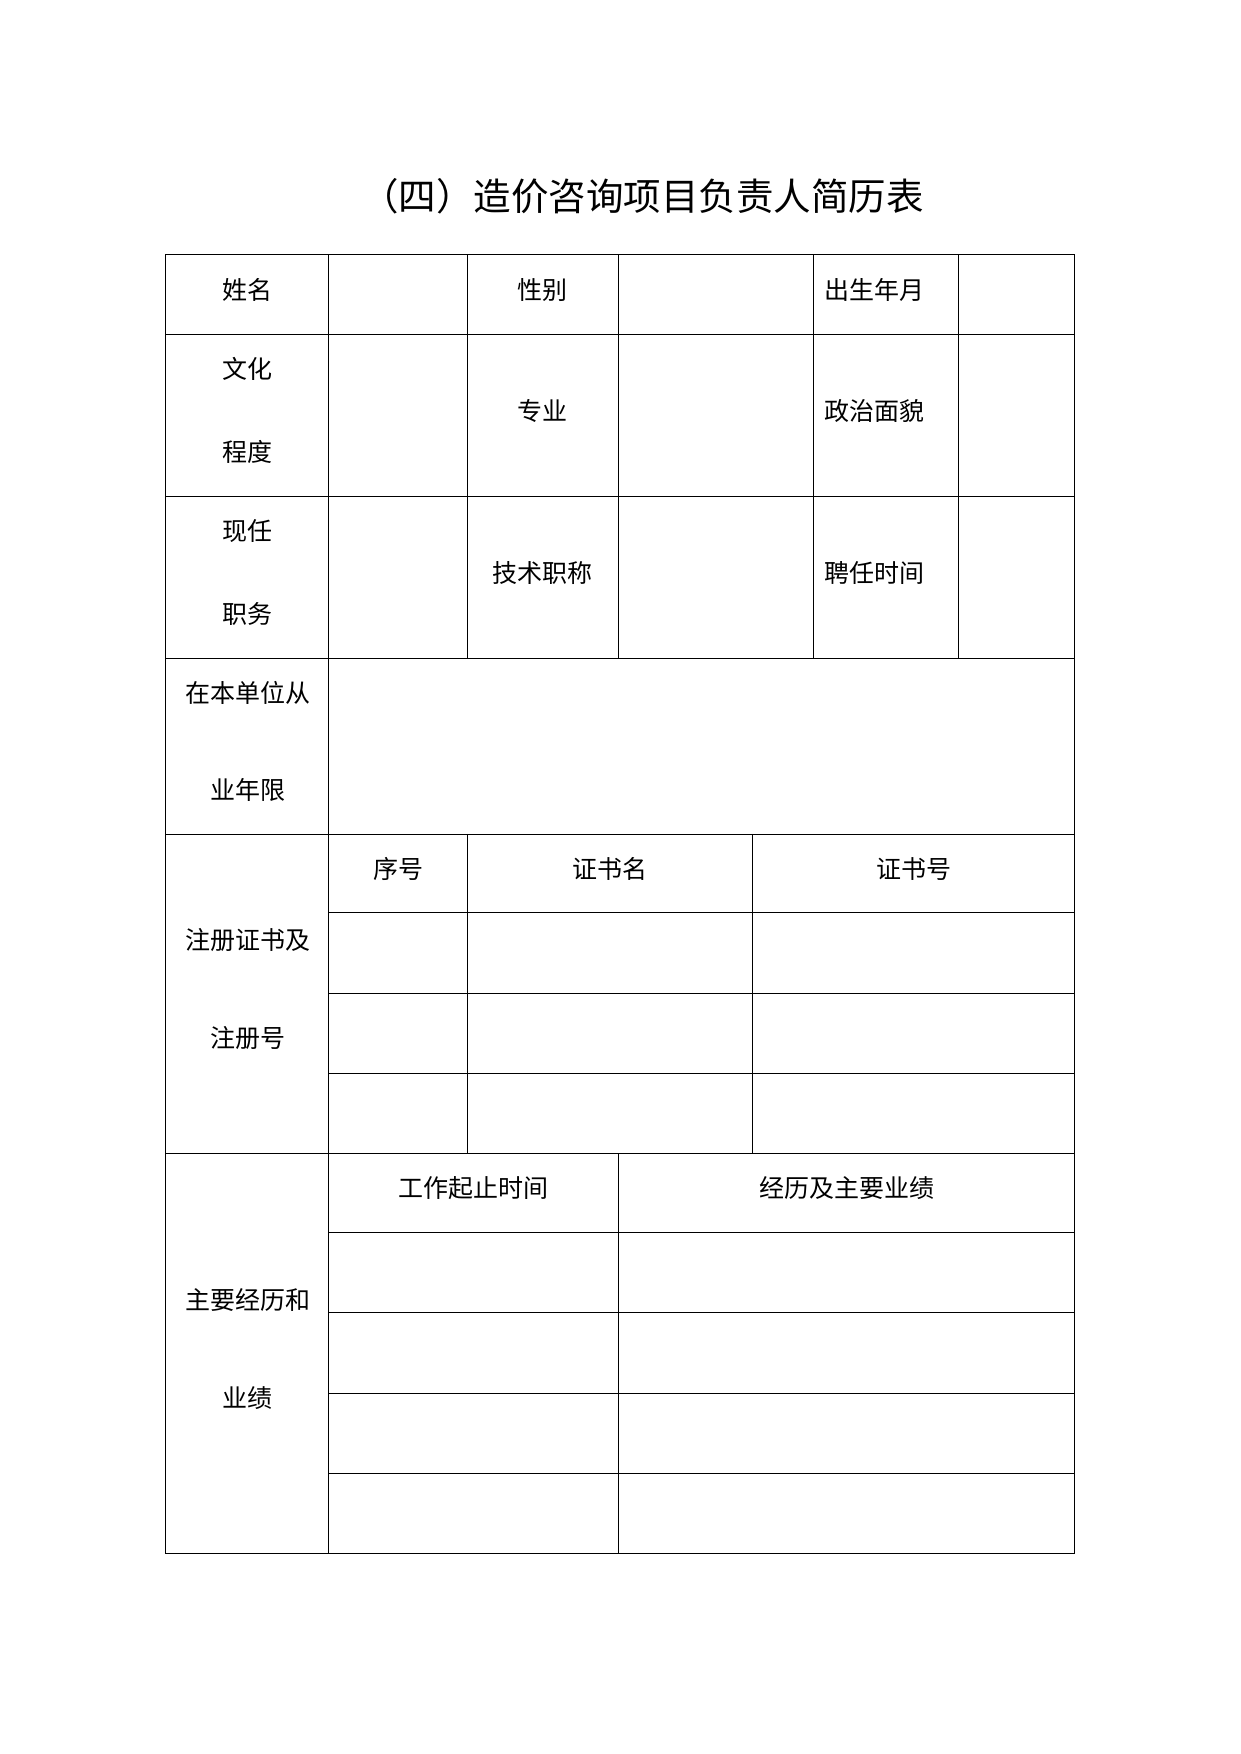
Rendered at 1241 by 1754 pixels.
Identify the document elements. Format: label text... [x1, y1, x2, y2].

table_cell 政治面貌 [814, 335, 958, 496]
table_cell [329, 913, 467, 993]
table_cell [753, 1074, 1074, 1153]
table_cell [329, 497, 467, 658]
table_cell [619, 497, 813, 658]
table_cell 工作起止时间 [329, 1154, 618, 1232]
table_cell 主要经历和业绩 [166, 1154, 328, 1553]
table_cell [753, 994, 1074, 1073]
text 附：企业法人营业执照、工程造价咨询企业资质证书复印件（四）造价咨询项目负责人简历表 [231, 162, 1053, 227]
table_cell [619, 1394, 1074, 1473]
table_cell 专业 [468, 335, 618, 496]
table_cell 注册证书及注册号 [166, 835, 328, 1153]
table_cell [468, 913, 752, 993]
table_cell [329, 1394, 618, 1473]
table_header 性别 [468, 255, 618, 334]
table_cell [329, 1474, 618, 1553]
table_header 姓名 [166, 255, 328, 334]
table_cell [753, 913, 1074, 993]
table_cell 在本单位从业年限 [166, 659, 328, 834]
table_cell 文化 程度 [166, 335, 328, 496]
table_cell 证书号 [753, 835, 1074, 912]
table_cell 现任 职务 [166, 497, 328, 658]
table_cell [329, 659, 1074, 834]
table_cell [959, 335, 1074, 496]
table_cell 序号 [329, 835, 467, 912]
table_cell 聘任时间 [814, 497, 958, 658]
table_header [619, 255, 813, 334]
table_header [959, 255, 1074, 334]
table_cell 技术职称 [468, 497, 618, 658]
table_cell [329, 1074, 467, 1153]
table_cell [619, 1474, 1074, 1553]
table_cell [468, 1074, 752, 1153]
table_header [329, 255, 467, 334]
table_cell [468, 994, 752, 1073]
table_cell 证书名 [468, 835, 752, 912]
table_cell [619, 1313, 1074, 1392]
table_cell [959, 497, 1074, 658]
table_cell [329, 1233, 618, 1312]
table_cell [619, 1233, 1074, 1312]
table_cell 经历及主要业绩 [619, 1154, 1074, 1232]
table_cell [329, 994, 467, 1073]
table_header 出生年月 [814, 255, 958, 334]
table_cell [329, 335, 467, 496]
table_cell [619, 335, 813, 496]
table_cell [329, 1313, 618, 1392]
